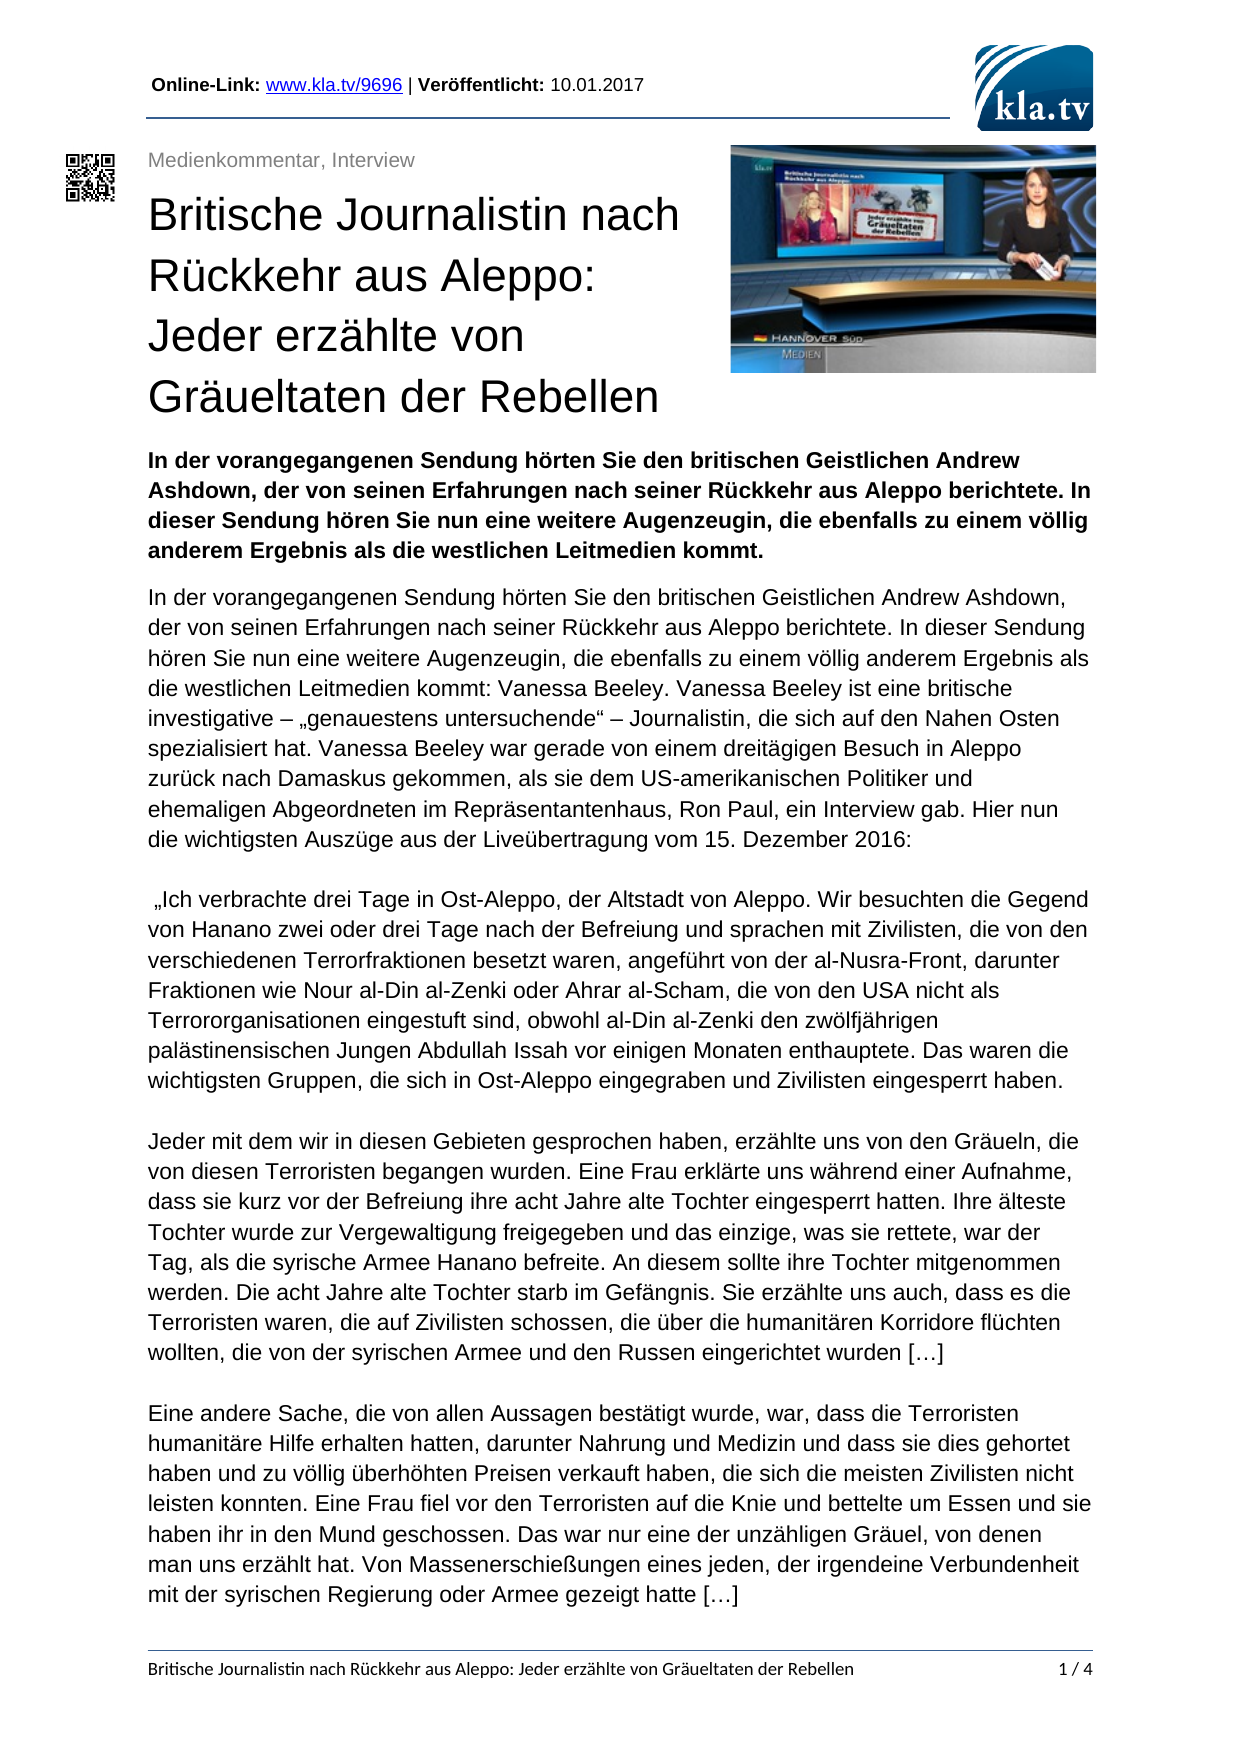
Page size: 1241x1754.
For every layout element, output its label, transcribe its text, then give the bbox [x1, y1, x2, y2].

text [148, 584, 1093, 1607]
text Medienkommentar, Interview [148, 148, 1093, 172]
text Britische Journalistin nach Rückkehr aus Aleppo: Jeder erzählte von Gräueltaten der Rebellen [148, 188, 1093, 422]
text In der vorangegangenen Sendung hörten Sie den britischen Geistlichen Andrew Ashdown, der von seinen Erfahrungen nach seiner Rückkehr aus Aleppo berichtete. In dieser Sendung hören Sie nun eine weitere Augenzeugin, die ebenfalls zu einem völlig anderem Ergebnis als die westlichen Leitmedien kommt. [148, 447, 1093, 564]
